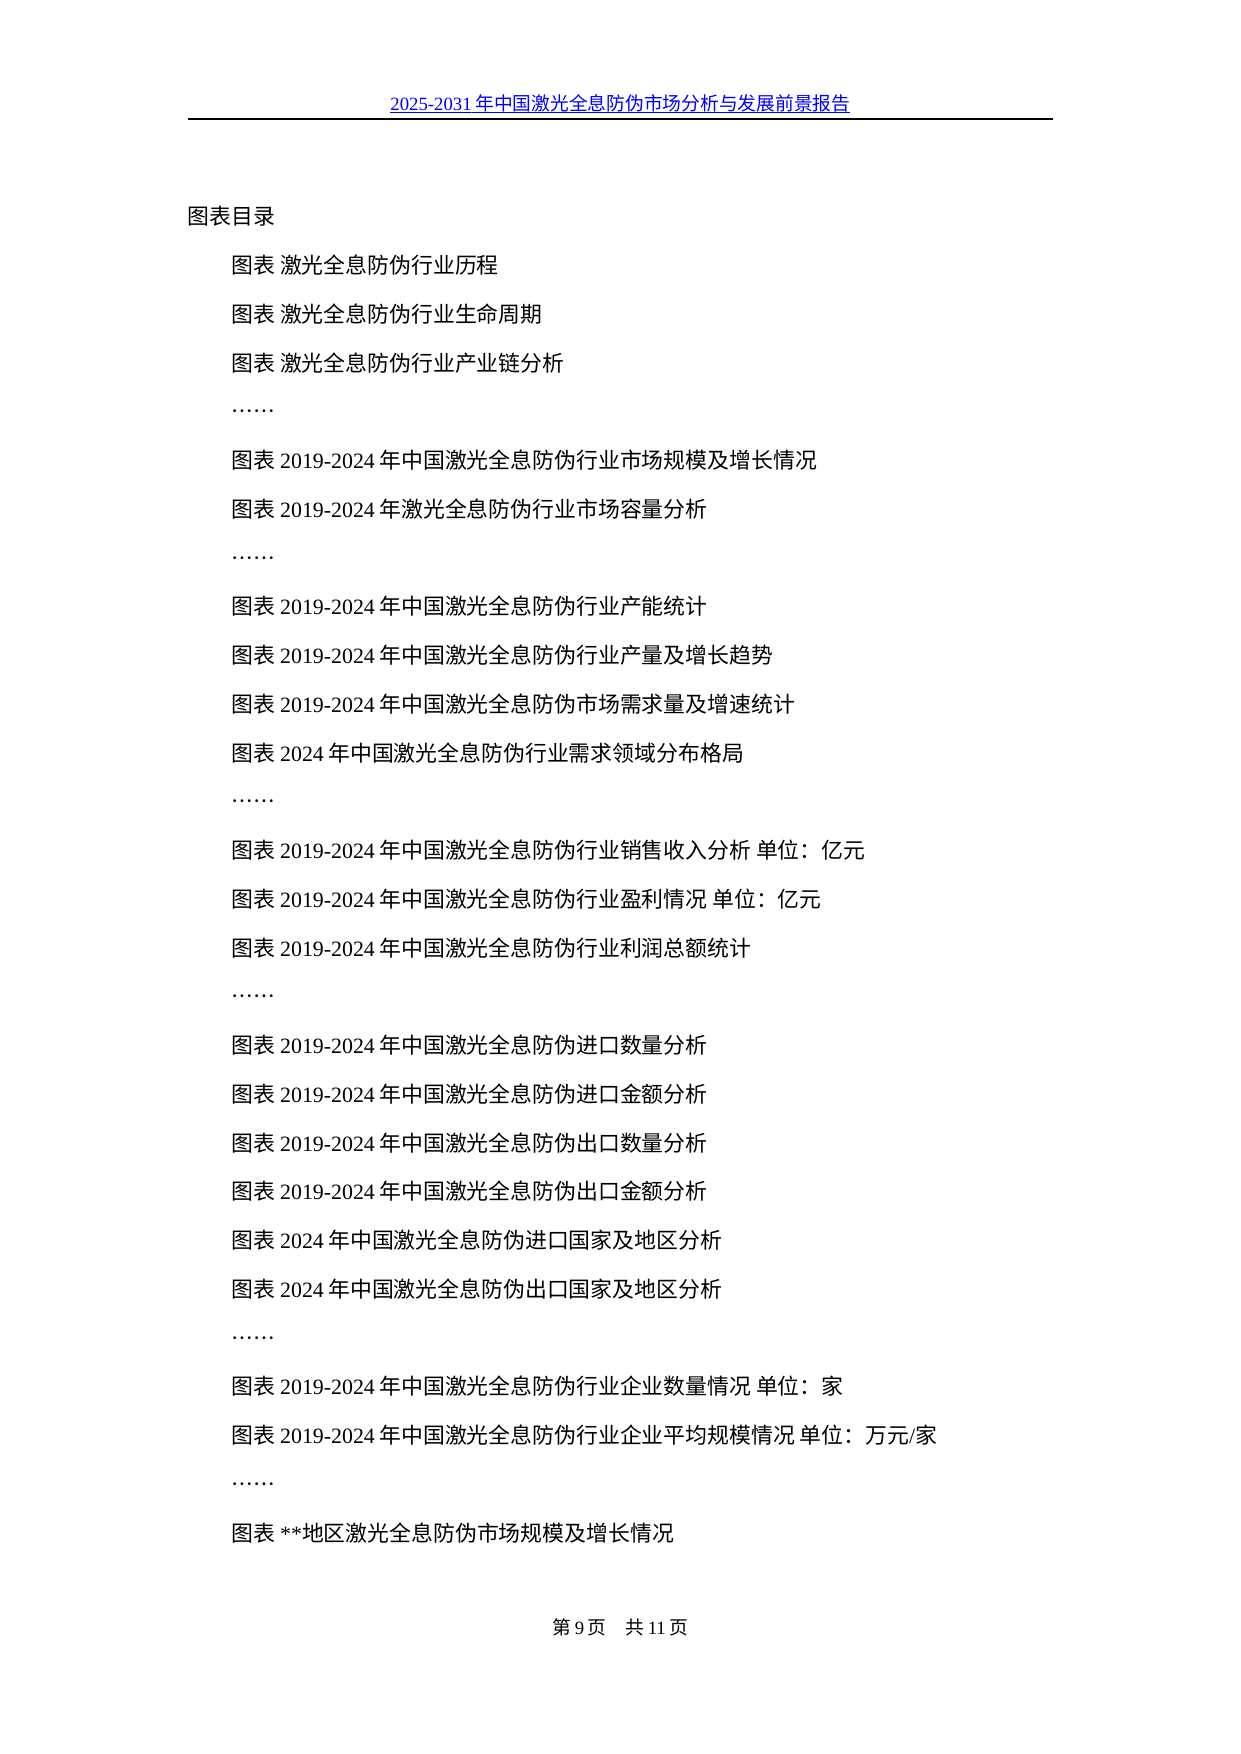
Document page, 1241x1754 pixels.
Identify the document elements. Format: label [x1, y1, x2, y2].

text [187, 150, 1053, 1548]
